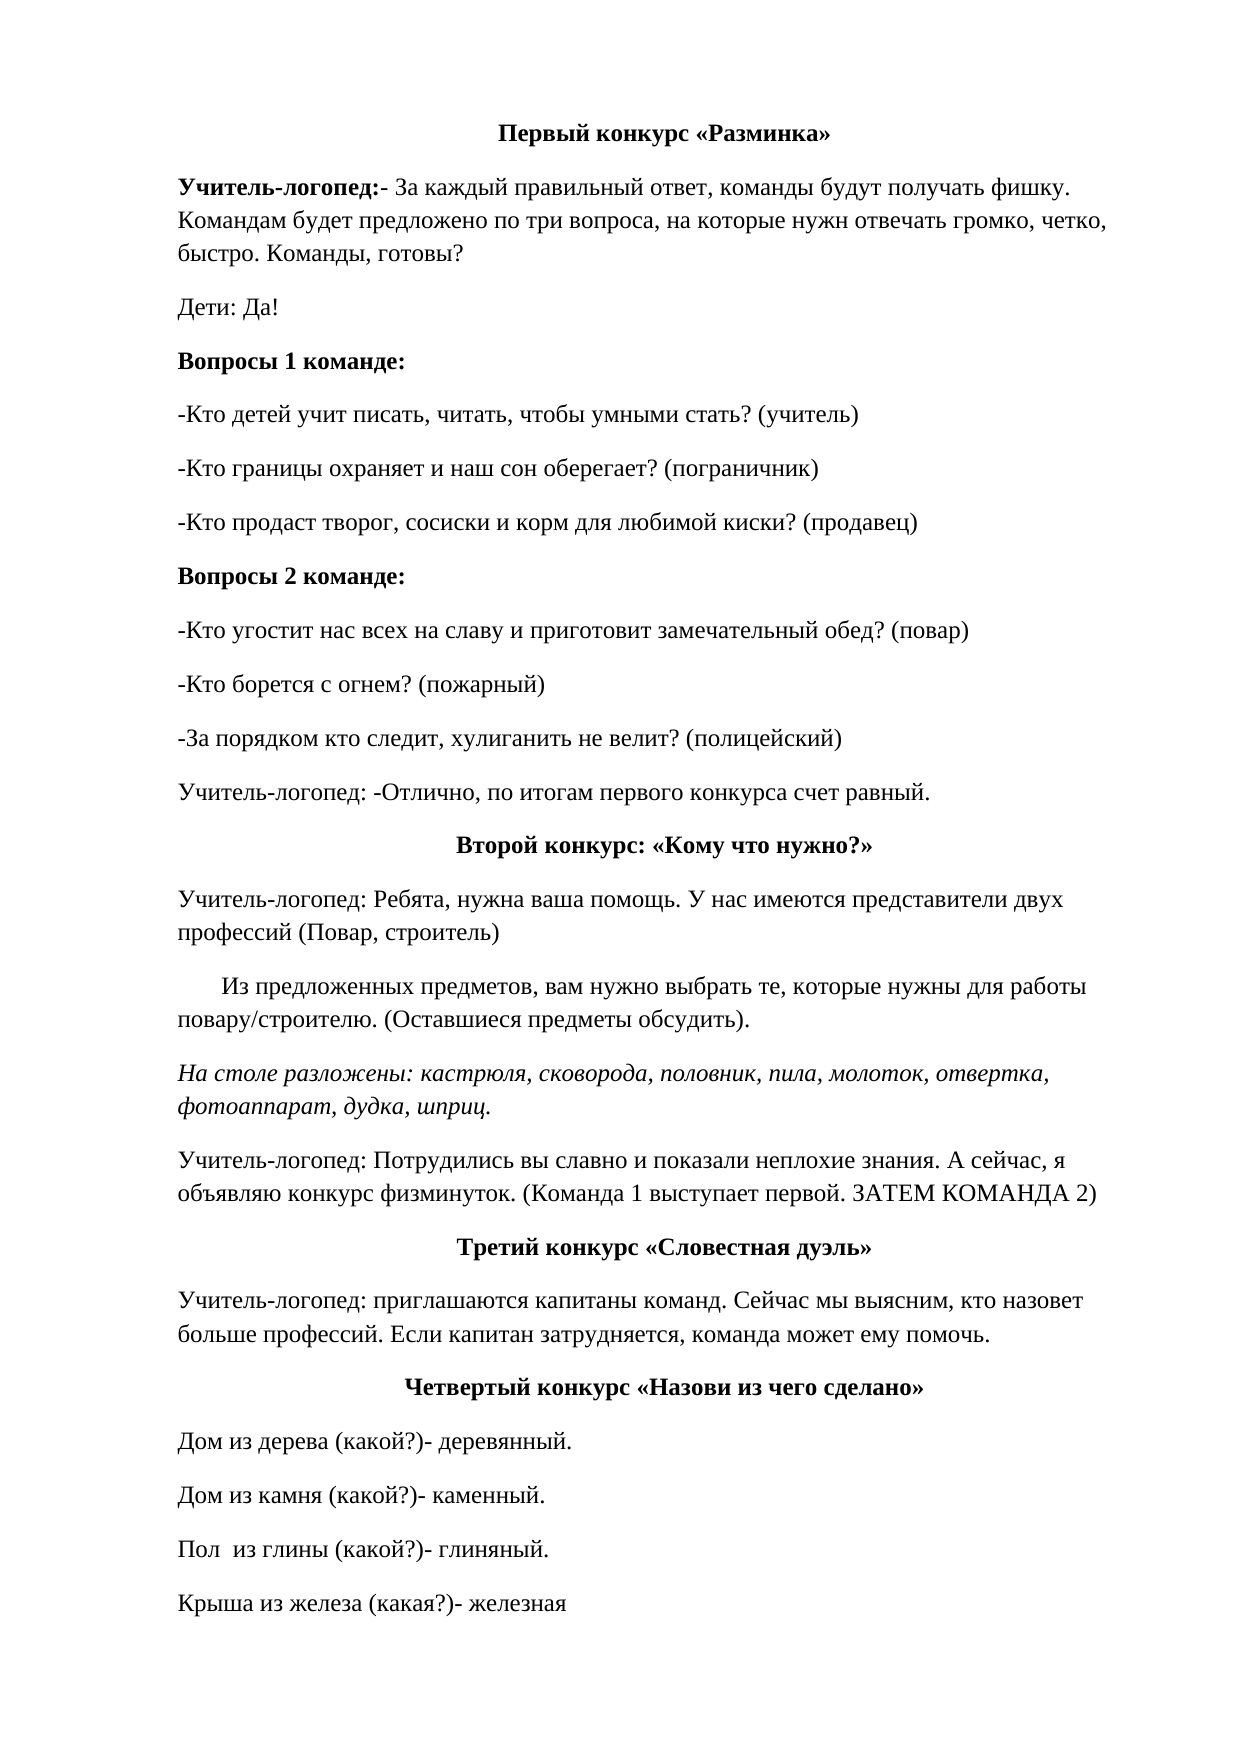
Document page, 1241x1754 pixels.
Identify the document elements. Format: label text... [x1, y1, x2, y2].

text -Кто детей учит писать, читать, чтобы умными стать? (учитель) [177, 399, 1152, 428]
text Пол из глины (какой?)- глиняный. [177, 1534, 1152, 1563]
text Учитель-логопед: Ребята, нужна ваша помощь. У нас имеются представители двух профессий (Повар, строитель) [177, 884, 1152, 946]
text Первый конкурс «Разминка» [177, 118, 1152, 147]
text На столе разложены: кастрюля, сковорода, половник, пила, молоток, отвертка, фотоаппарат, дудка, шприц. [177, 1058, 1152, 1120]
text Дети: Да! [177, 292, 1152, 321]
text -Кто борется с огнем? (пожарный) [177, 669, 1152, 698]
text Дом из камня (какой?)- каменный. [177, 1480, 1152, 1509]
text -Кто угостит нас всех на славу и приготовит замечательный обед? (повар) [177, 615, 1152, 644]
text Вопросы 2 команде: [177, 561, 1152, 590]
text -Кто продаст творог, сосиски и корм для любимой киски? (продавец) [177, 507, 1152, 536]
text -Кто границы охраняет и наш сон оберегает? (пограничник) [177, 453, 1152, 482]
text Учитель-логопед: приглашаются капитаны команд. Сейчас мы выясним, кто назовет больше профессий. Если капитан затрудняется, команда может ему помочь. [177, 1286, 1152, 1347]
text Учитель-логопед:- За каждый правильный ответ, команды будут получать фишку. Командам будет предложено по три вопроса, на которые нужн отвечать громко, четко, быстро. Команды, готовы? [177, 172, 1152, 267]
text Крыша из железа (какая?)- железная [177, 1588, 1152, 1617]
text Учитель-логопед: -Отлично, по итогам первого конкурса счет равный. [177, 777, 1152, 805]
text Второй конкурс: «Кому что нужно?» [177, 830, 1152, 859]
text Учитель-логопед: Потрудились вы славно и показали неплохие знания. А сейчас, я объявляю конкурс физминуток. (Команда 1 выступает первой. ЗАТЕМ КОМАНДА 2) [177, 1145, 1152, 1207]
text Вопросы 1 команде: [177, 346, 1152, 374]
text Дом из дерева (какой?)- деревянный. [177, 1426, 1152, 1455]
text Из предложенных предметов, вам нужно выбрать те, которые нужны для работы повару/строителю. (Оставшиеся предметы обсудить). [177, 971, 1152, 1033]
text Третий конкурс «Словестная дуэль» [177, 1232, 1152, 1261]
text Четвертый конкурс «Назови из чего сделано» [177, 1372, 1152, 1401]
text -За порядком кто следит, хулиганить не велит? (полицейский) [177, 723, 1152, 751]
